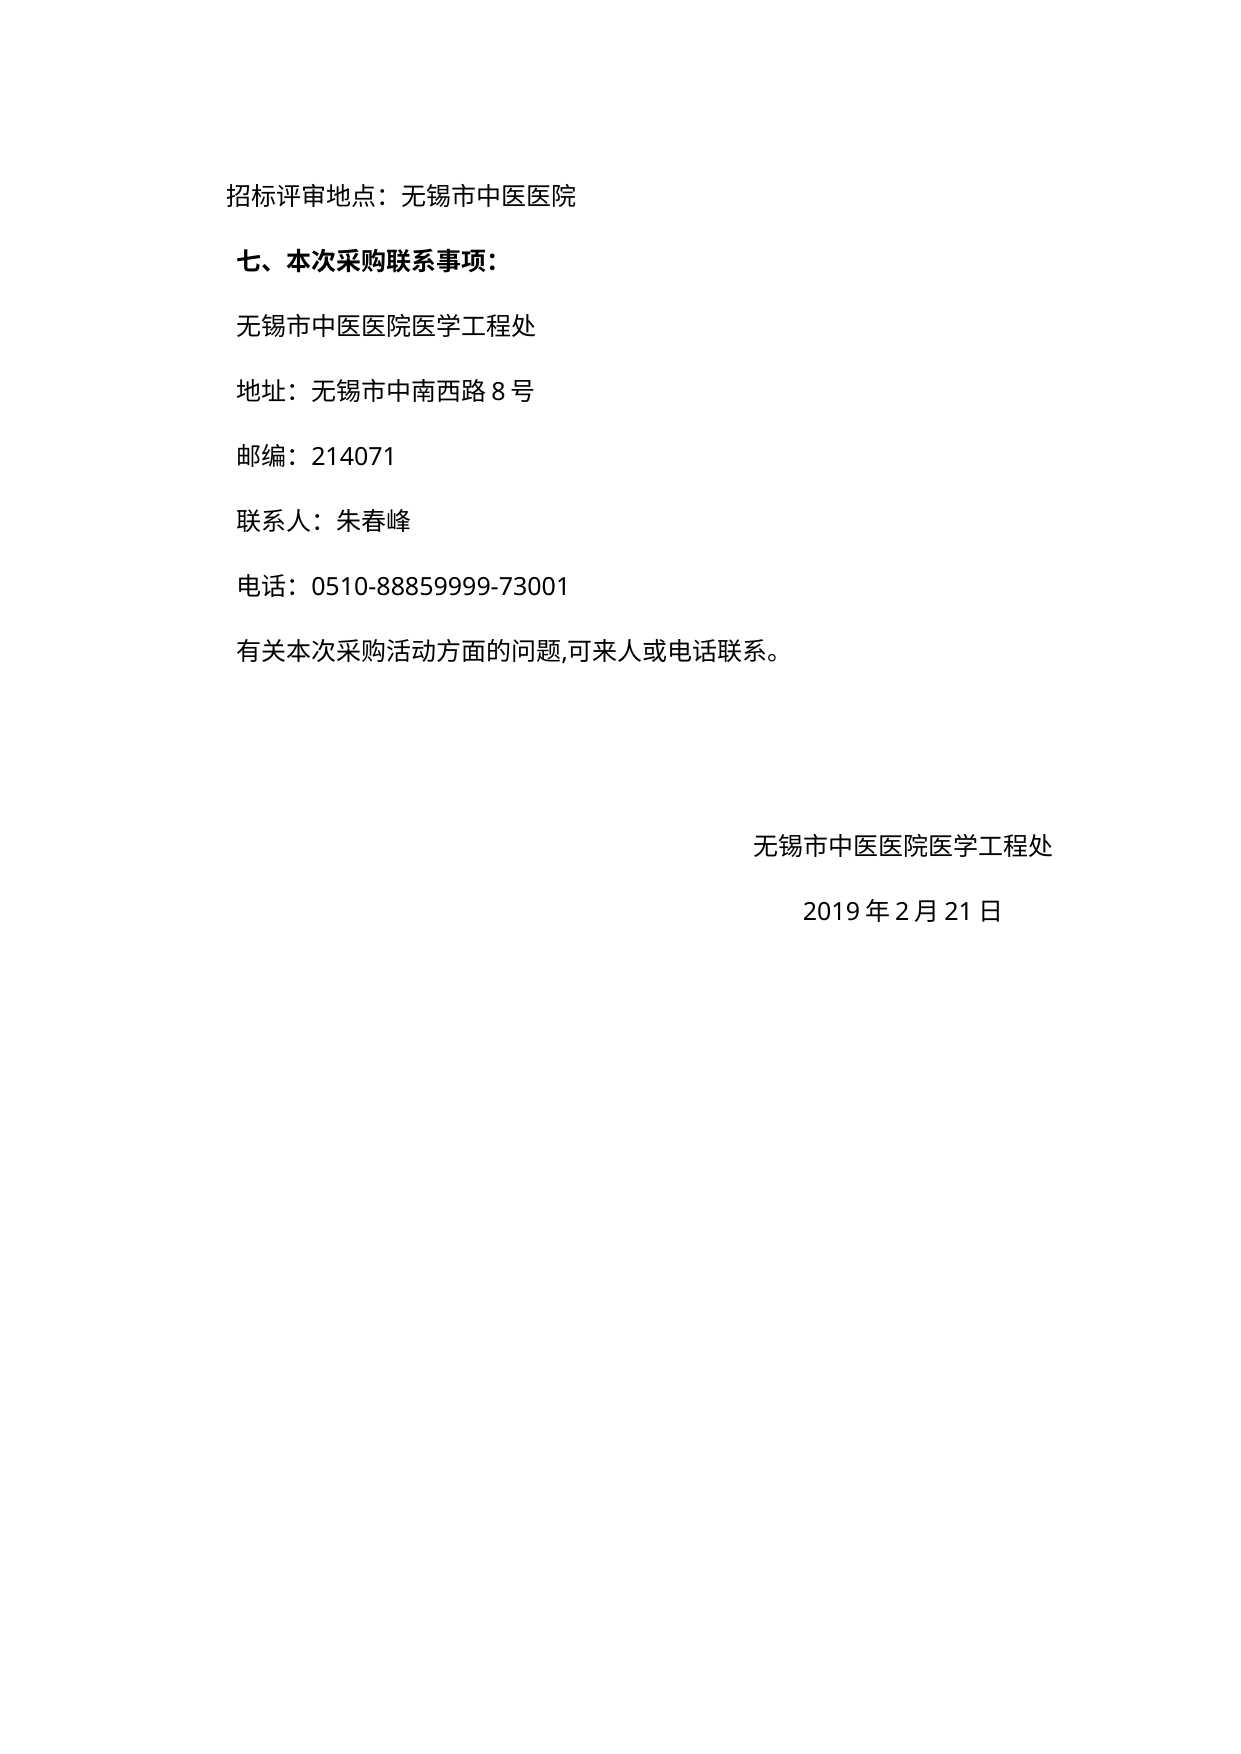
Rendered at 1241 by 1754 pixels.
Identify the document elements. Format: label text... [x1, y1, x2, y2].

text 联系人：朱春峰 [187, 487, 1053, 552]
text 电话：0510-88859999-73001 [187, 552, 1053, 617]
text 邮编：214071 [187, 422, 1053, 487]
text 2019年2月21日 [724, 877, 1003, 942]
text 七、本次采购联系事项： [187, 227, 1053, 292]
text 有关本次采购活动方面的问题,可来人或电话联系。 [187, 617, 1053, 682]
text 招标评审地点：无锡市中医医院 [187, 162, 1053, 227]
text 地址：无锡市中南西路8号 [187, 357, 1053, 422]
text 无锡市中医医院医学工程处 [187, 292, 1053, 357]
text 无锡市中医医院医学工程处 [187, 812, 1053, 877]
